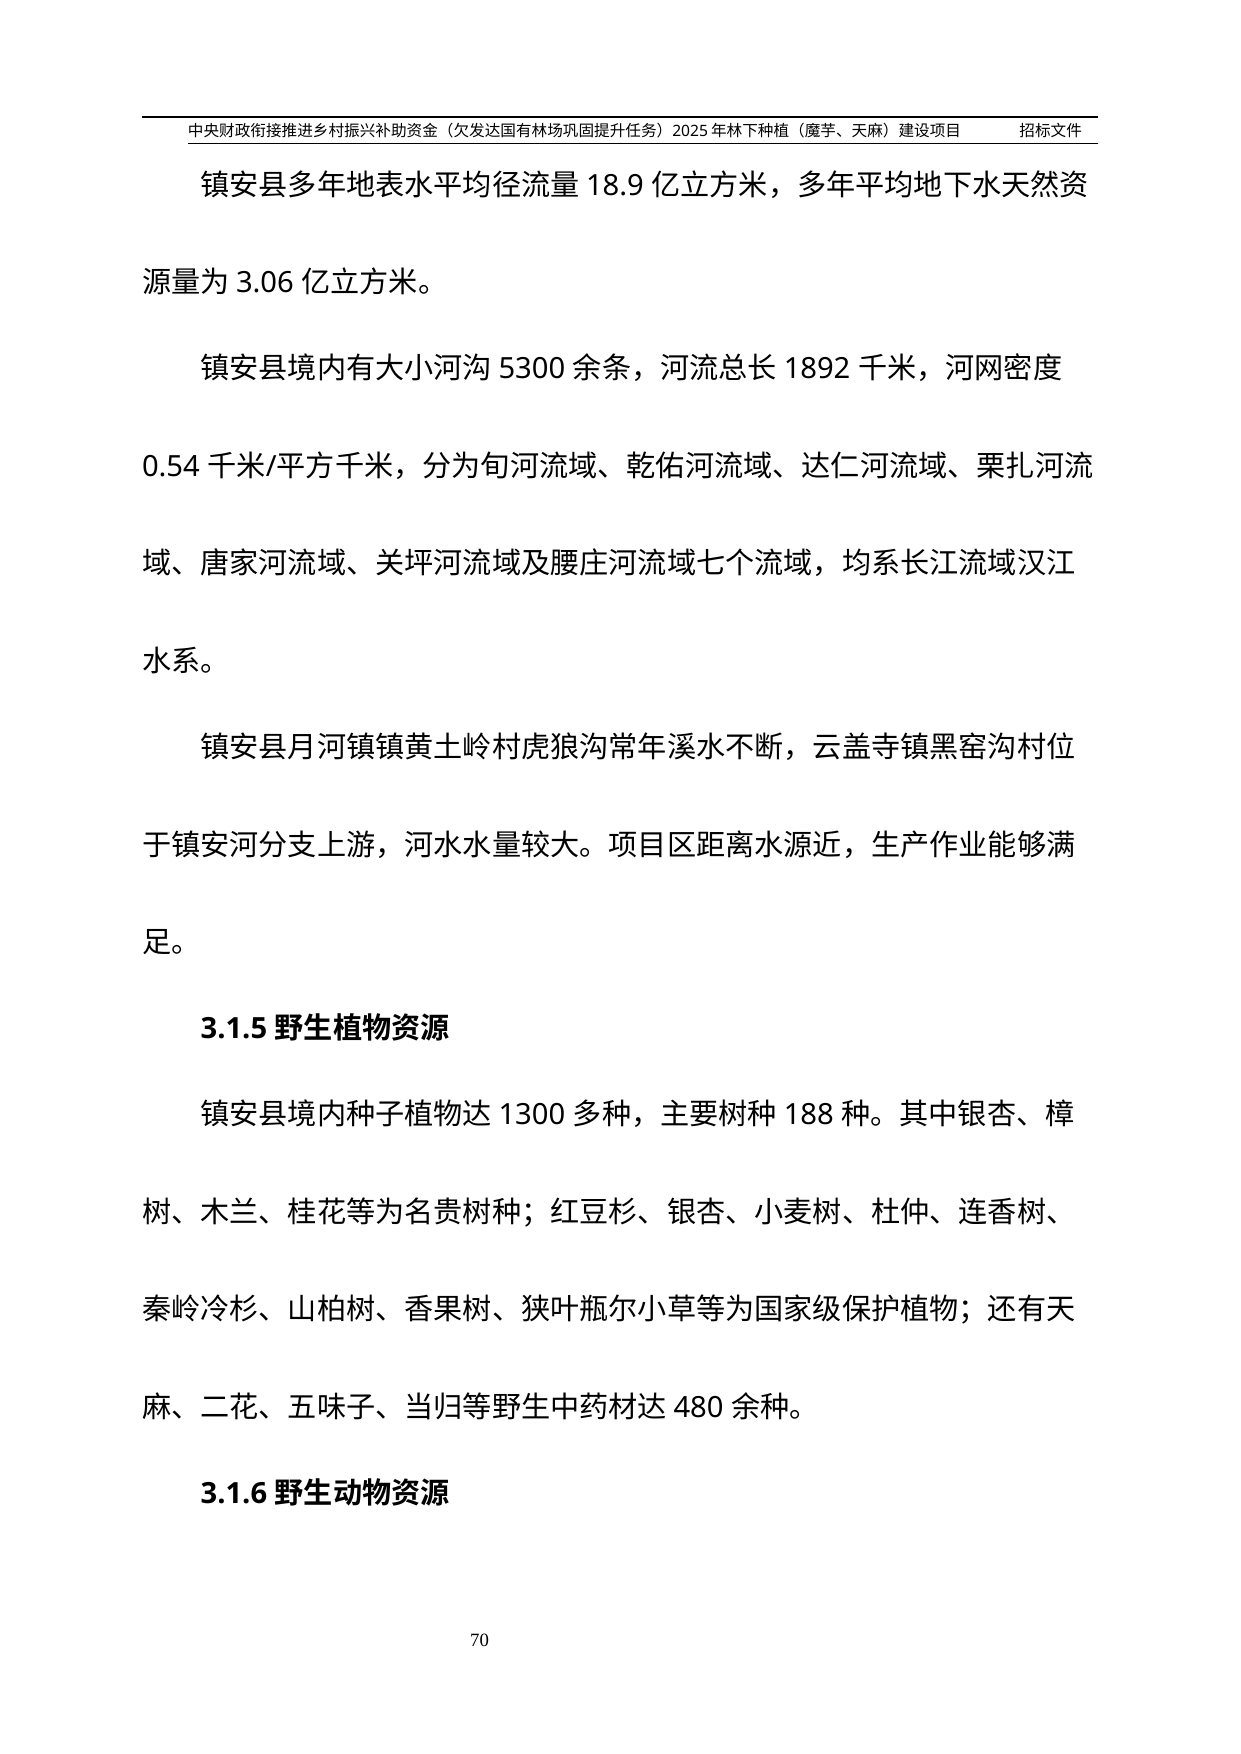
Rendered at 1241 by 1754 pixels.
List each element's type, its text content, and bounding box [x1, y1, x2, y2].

text 镇安县月河镇镇黄土岭村虎狼沟常年溪水不断，云盖寺镇黑窑沟村位于镇安河分支上游，河水水量较大。项目区距离水源近，生产作业能够满足。 [142, 712, 1098, 972]
text 3.1.5 野生植物资源 [142, 993, 1098, 1058]
text 镇安县境内有大小河沟 5300 余条，河流总长 1892 千米，河网密度0.54 千米/平方千米，分为旬河流域、乾佑河流域、达仁河流域、栗扎河流域、唐家河流域、关坪河流域及腰庄河流域七个流域，均系长江流域汉江水系。 [142, 333, 1098, 691]
text 镇安县多年地表水平均径流量 18.9 亿立方米，多年平均地下水天然资源量为 3.06 亿立方米。 [142, 150, 1098, 312]
text 镇安县境内种子植物达 1300 多种，主要树种 188 种。其中银杏、樟树、木兰、桂花等为名贵树种；红豆杉、银杏、小麦树、杜仲、连香树、秦岭冷杉、山柏树、香果树、狭叶瓶尔小草等为国家级保护植物；还有天麻、二花、五味子、当归等野生中药材达 480 余种。 [142, 1079, 1098, 1437]
text 3.1.6 野生动物资源 [142, 1458, 1098, 1523]
